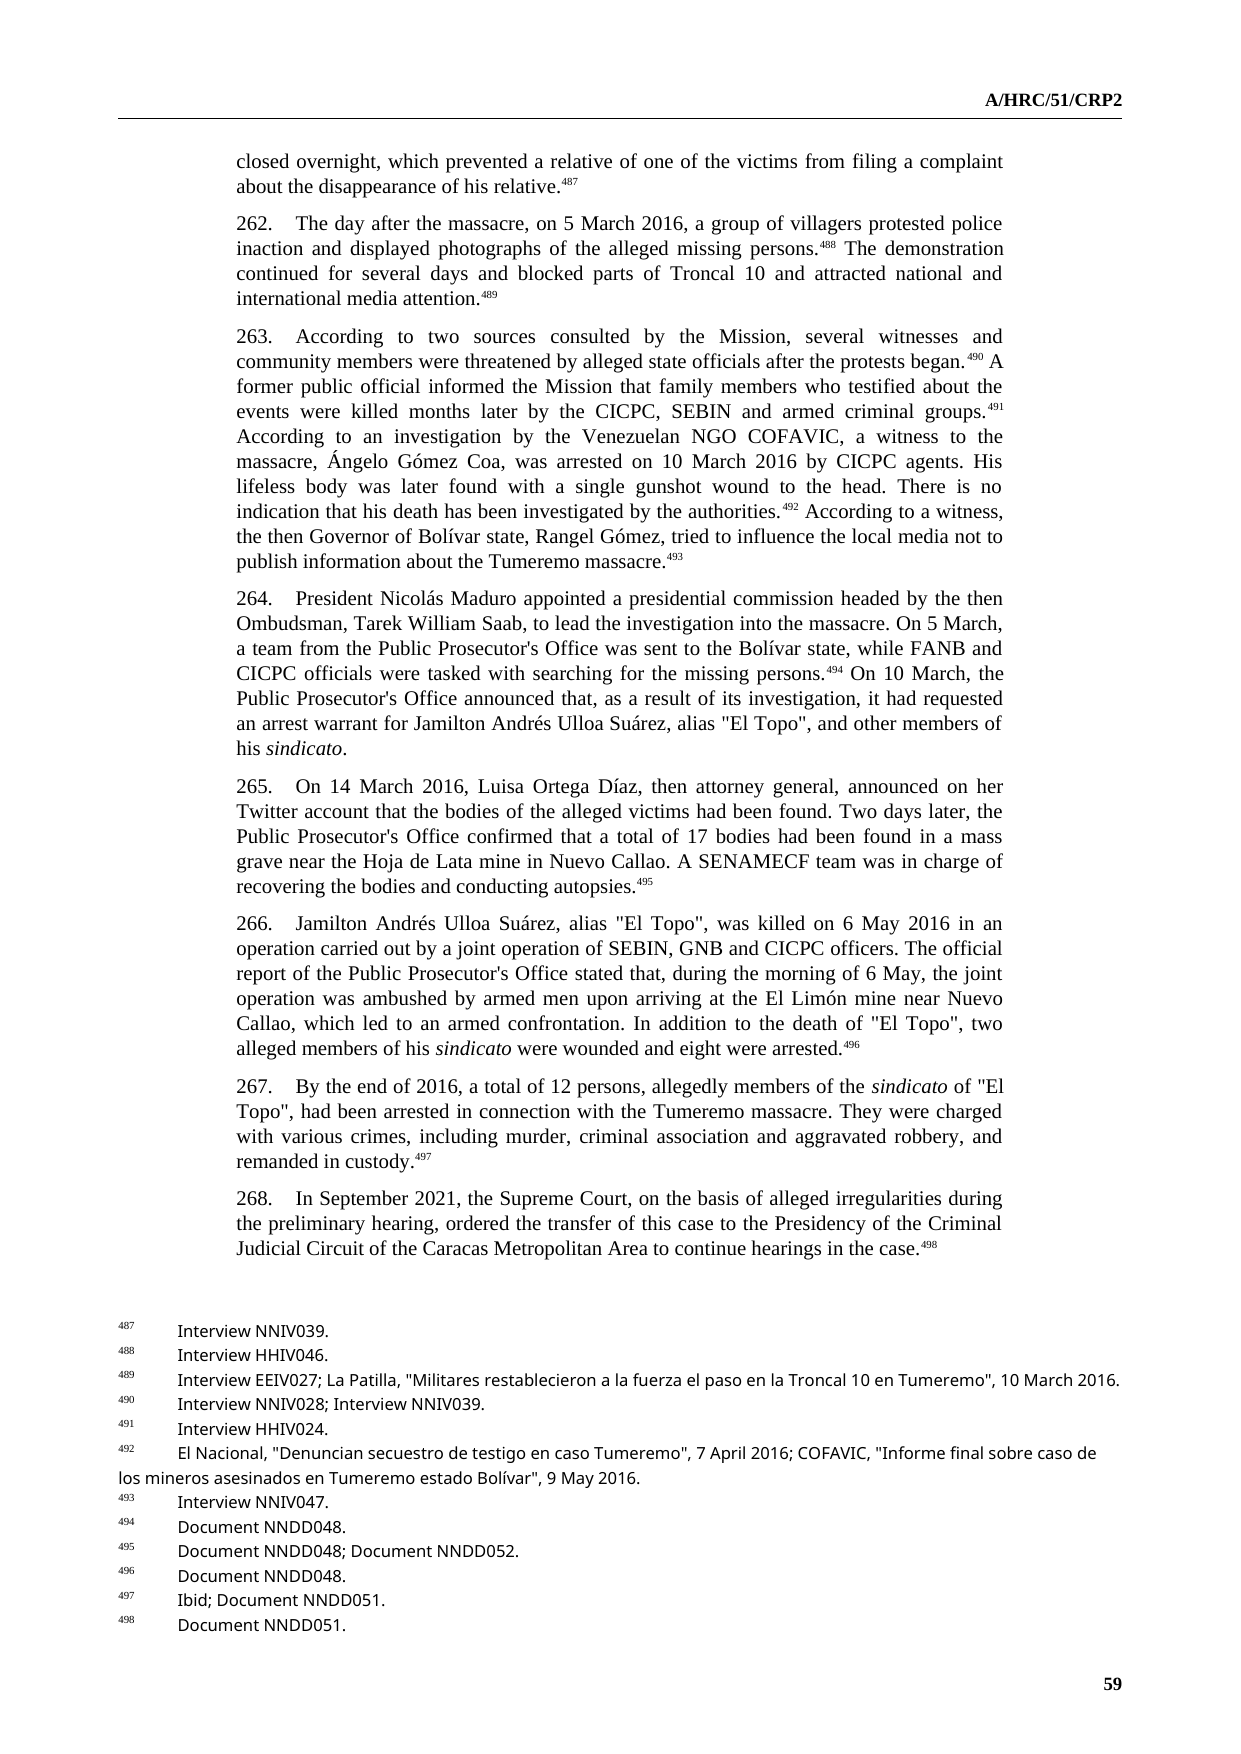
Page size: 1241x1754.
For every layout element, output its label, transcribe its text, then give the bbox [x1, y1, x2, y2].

text 263. According to two sources consulted by the Mission, several witnesses and community members were threatened by alleged state officials after the protests began. A former public official informed the Mission that family members who testified about the events were killed months later by the CICPC, SEBIN and armed criminal groups. According to an investigation by the Venezuelan NGO COFAVIC, a witness to the massacre, Ángelo Gómez Coa, was arrested on 10 March 2016 by CICPC agents. His lifeless body was later found with a single gunshot wound to the head. There is no indication that his death has been investigated by the authorities. According to a witness, the then Governor of Bolívar state, Rangel Gómez, tried to influence the local media not to publish information about the Tumeremo massacre. [236, 323, 1004, 573]
text 267. By the end of 2016, a total of 12 persons, allegedly members of the sindicato of "El Topo", had been arrested in connection with the Tumeremo massacre. They were charged with various crimes, including murder, criminal association and aggravated robbery, and remanded in custody. [236, 1073, 1004, 1173]
text 268. In September 2021, the Supreme Court, on the basis of alleged irregularities during the preliminary hearing, ordered the transfer of this case to the Presidency of the Criminal Judicial Circuit of the Caracas Metropolitan Area to continue hearings in the case. [236, 1185, 1004, 1260]
text 265. On 14 March 2016, Luisa Ortega Díaz, then attorney general, announced on her Twitter account that the bodies of the alleged victims had been found. Two days later, the Public Prosecutor's Office confirmed that a total of 17 bodies had been found in a mass grave near the Hoja de Lata mine in Nuevo Callao. A SENAMECF team was in charge of recovering the bodies and conducting autopsies. [236, 773, 1004, 898]
text 264. President Nicolás Maduro appointed a presidential commission headed by the then Ombudsman, Tarek William Saab, to lead the investigation into the massacre. On 5 March, a team from the Public Prosecutor's Office was sent to the Bolívar state, while FANB and CICPC officials were tasked with searching for the missing persons. On 10 March, the Public Prosecutor's Office announced that, as a result of its investigation, it had requested an arrest warrant for Jamilton Andrés Ulloa Suárez, alias "El Topo", and other members of his sindicato. [236, 585, 1004, 760]
text 266. Jamilton Andrés Ulloa Suárez, alias "El Topo", was killed on 6 May 2016 in an operation carried out by a joint operation of SEBIN, GNB and CICPC officers. The official report of the Public Prosecutor's Office stated that, during the morning of 6 May, the joint operation was ambushed by armed men upon arriving at the El Limón mine near Nuevo Callao, which led to an armed confrontation. In addition to the death of "El Topo", two alleged members of his sindicato were wounded and eight were arrested. [236, 910, 1004, 1060]
text 262. The day after the massacre, on 5 March 2016, a group of villagers protested police inaction and displayed photographs of the alleged missing persons. The demonstration continued for several days and blocked parts of Troncal 10 and attracted national and international media attention. [236, 210, 1004, 310]
text 261. Relatives of the victims faced obstacles in reporting the crimes to the authorities. For example, on the night of the events, on 4 March 2016, the State Police office remained closed overnight, which prevented a relative of one of the victims from filing a complaint about the disappearance of his relative. [236, 148, 1004, 198]
